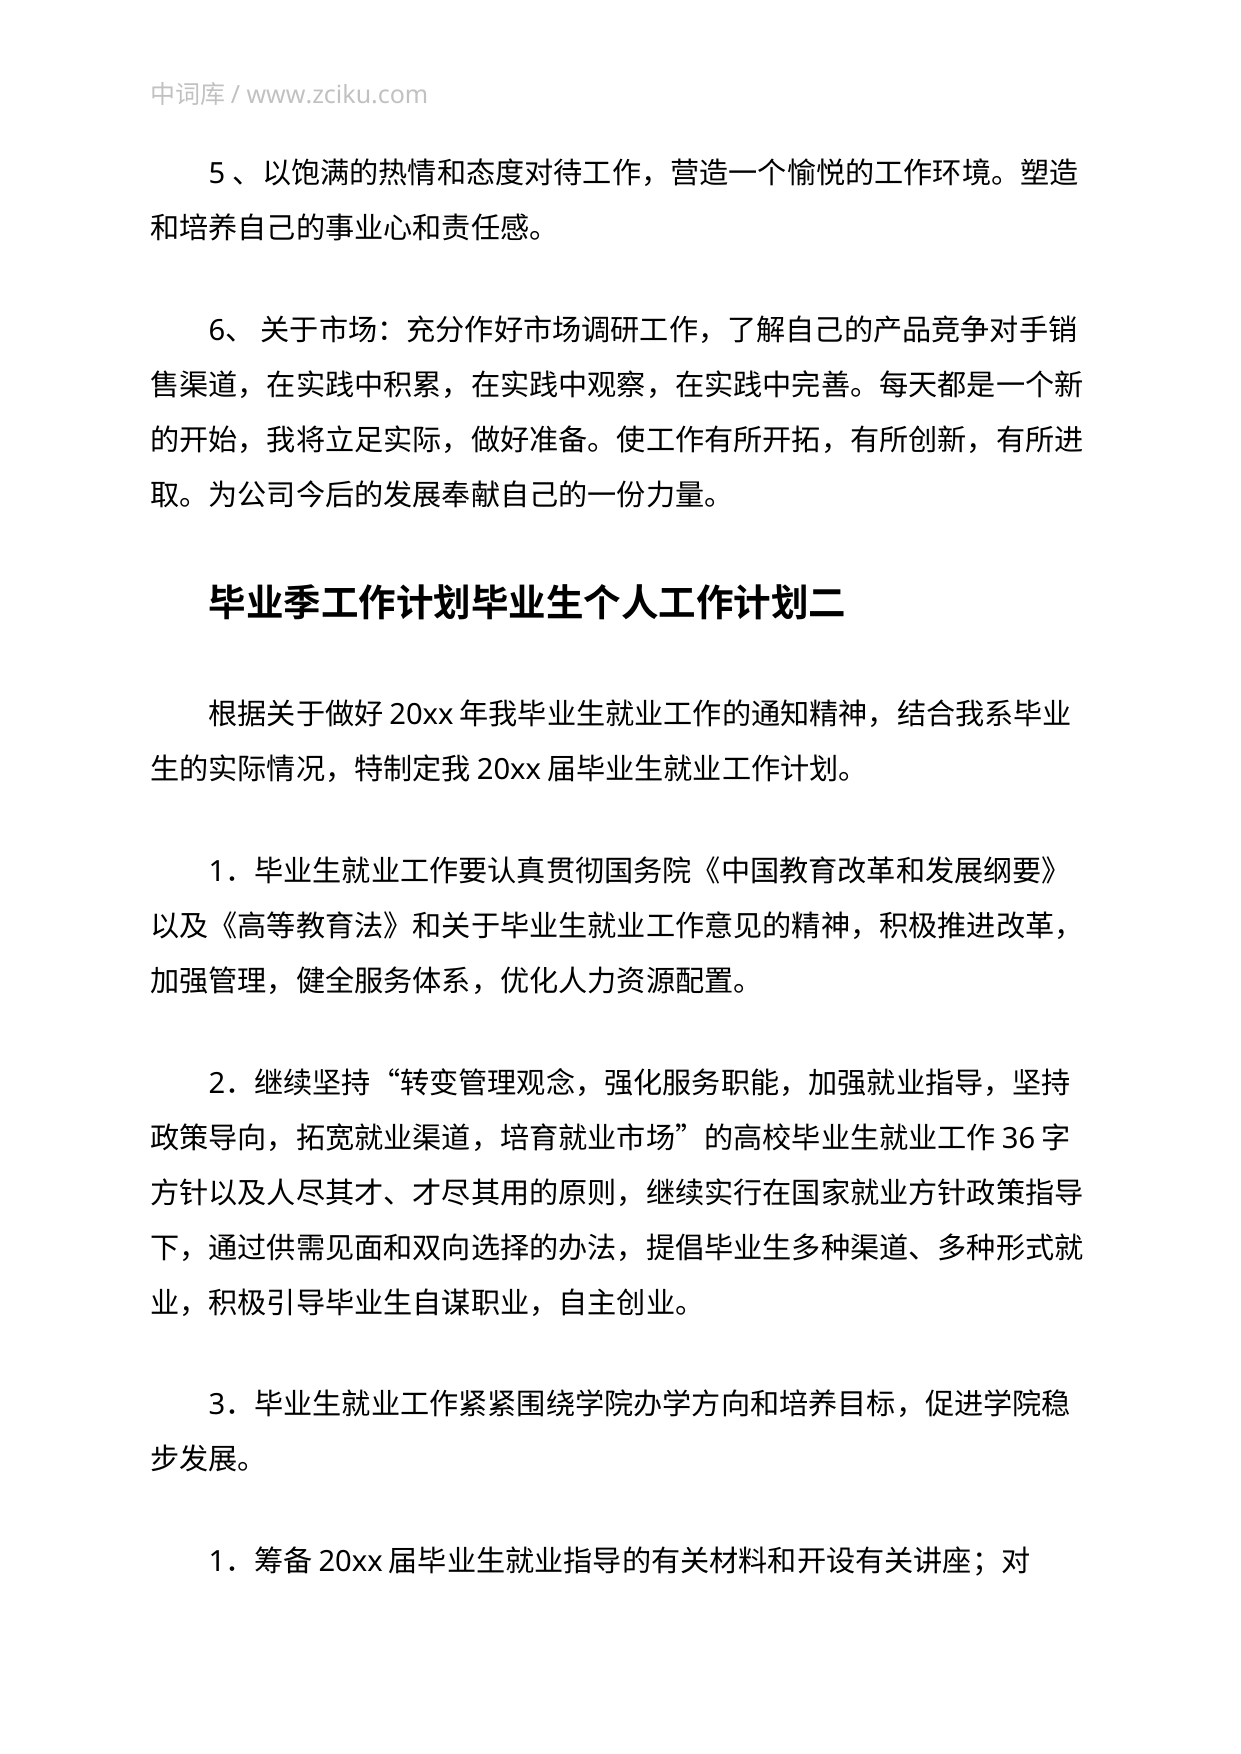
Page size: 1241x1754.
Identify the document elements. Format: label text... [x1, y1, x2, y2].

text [150, 1538, 1090, 1580]
text 毕业季工作计划毕业生个人工作计划二 [150, 573, 1090, 628]
text 1．毕业生就业工作要认真贯彻国务院《中国教育改革和发展纲要》以及《高等教育法》和关于毕业生就业工作意见的精神，积极推进改革，加强管理，健全服务体系，优化人力资源配置。 [150, 848, 1090, 1000]
text 5 、以饱满的热情和态度对待工作，营造一个愉悦的工作环境。塑造和培养自己的事业心和责任感。 [150, 150, 1090, 247]
text 6、 关于市场：充分作好市场调研工作，了解自己的产品竞争对手销售渠道，在实践中积累，在实践中观察，在实践中完善。每天都是一个新的开始，我将立足实际，做好准备。使工作有所开拓，有所创新，有所进取。为公司今后的发展奉献自己的一份力量。 [150, 307, 1090, 514]
text 根据关于做好20xx年我毕业生就业工作的通知精神，结合我系毕业生的实际情况，特制定我20xx届毕业生就业工作计划。 [150, 691, 1090, 788]
text 3．毕业生就业工作紧紧围绕学院办学方向和培养目标，促进学院稳步发展。 [150, 1381, 1090, 1478]
text 2．继续坚持“转变管理观念，强化服务职能，加强就业指导，坚持政策导向，拓宽就业渠道，培育就业市场”的高校毕业生就业工作36字方针以及人尽其才、才尽其用的原则，继续实行在国家就业方针政策指导下，通过供需见面和双向选择的办法，提倡毕业生多种渠道、多种形式就业，积极引导毕业生自谋职业，自主创业。 [150, 1059, 1090, 1321]
